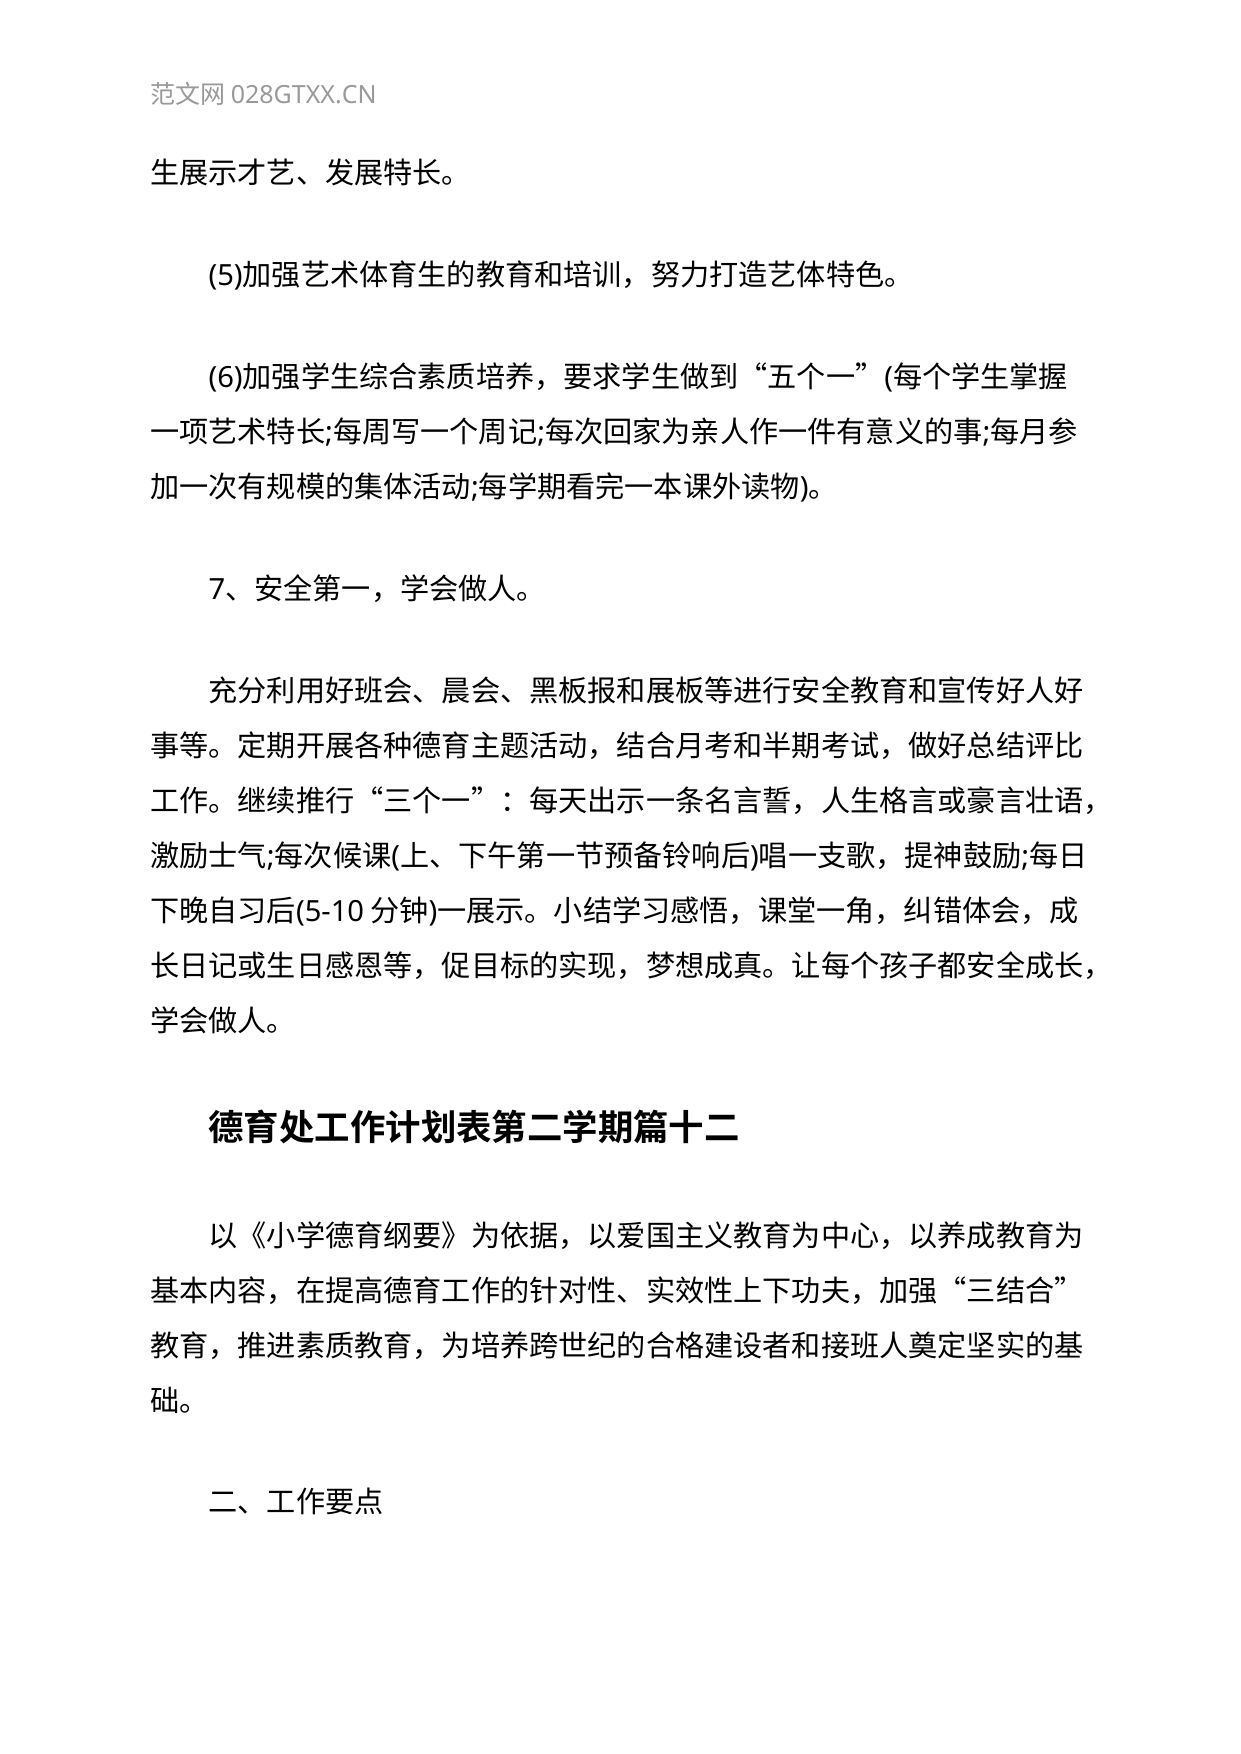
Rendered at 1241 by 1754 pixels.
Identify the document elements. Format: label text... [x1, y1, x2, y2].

text 7、安全第一，学会做人。 [150, 566, 1090, 608]
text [150, 150, 1090, 192]
text 德育处工作计划表第二学期篇十二 [150, 1099, 1090, 1150]
text (6)加强学生综合素质培养，要求学生做到“五个一”(每个学生掌握一项艺术特长;每周写一个周记;每次回家为亲人作一件有意义的事;每月参加一次有规模的集体活动;每学期看完一本课外读物)。 [150, 354, 1090, 506]
text (5)加强艺术体育生的教育和培训，努力打造艺体特色。 [150, 252, 1090, 294]
text 二、工作要点 [150, 1479, 1090, 1521]
text 以《小学德育纲要》为依据，以爱国主义教育为中心，以养成教育为基本内容，在提高德育工作的针对性、实效性上下功夫，加强“三结合”教育，推进素质教育，为培养跨世纪的合格建设者和接班人奠定坚实的基础。 [150, 1212, 1090, 1419]
text 充分利用好班会、晨会、黑板报和展板等进行安全教育和宣传好人好事等。定期开展各种德育主题活动，结合月考和半期考试，做好总结评比工作。继续推行“三个一”：每天出示一条名言誓，人生格言或豪言壮语，激励士气;每次候课(上、下午第一节预备铃响后)唱一支歌，提神鼓励;每日下晚自习后(5-10分钟)一展示。小结学习感悟，课堂一角，纠错体会，成长日记或生日感恩等，促目标的实现，梦想成真。让每个孩子都安全成长，学会做人。 [150, 668, 1090, 1039]
